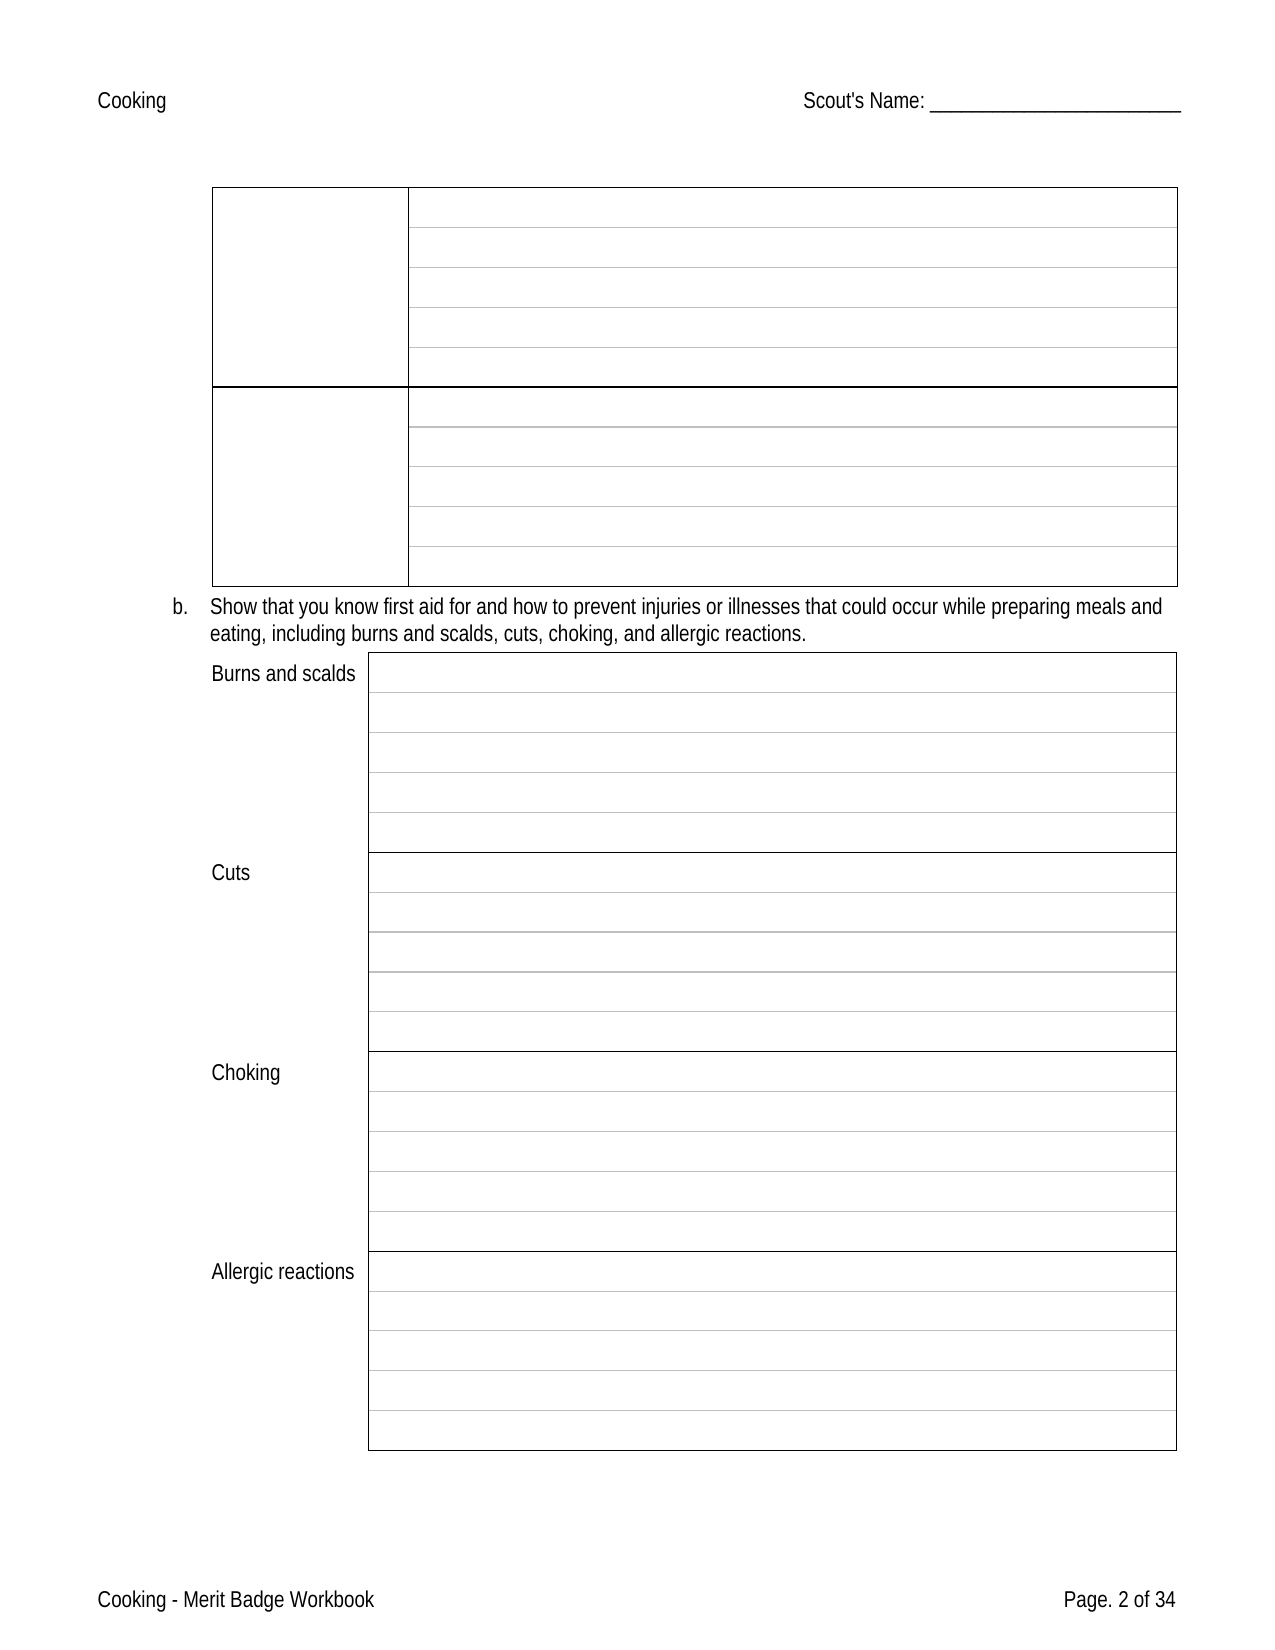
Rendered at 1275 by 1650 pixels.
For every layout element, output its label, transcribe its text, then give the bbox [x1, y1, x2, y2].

table_cell [409, 268, 1177, 307]
text b. Show that you know first aid for and how to prevent injuries or illnesses that could occur while preparing meals and eating, including burns and scalds, cuts, choking, and allergic reactions. [141, 593, 1177, 646]
table_cell [369, 1212, 1176, 1251]
table_cell [409, 467, 1177, 506]
table_cell Cuts [200, 852, 368, 1051]
table_header [409, 188, 1177, 227]
table_cell [409, 388, 1177, 426]
table_cell [369, 773, 1176, 812]
table_cell [369, 1052, 1176, 1091]
table_cell [369, 1252, 1176, 1291]
table_cell [213, 388, 408, 586]
table_cell [409, 507, 1177, 546]
table_cell [369, 733, 1176, 772]
table_cell [369, 933, 1176, 971]
table_header [369, 653, 1176, 692]
table_cell [369, 1371, 1176, 1410]
table_cell [369, 1172, 1176, 1211]
table_header [213, 188, 408, 386]
table_cell [369, 813, 1176, 852]
table_cell [409, 348, 1177, 386]
table_cell [369, 1012, 1176, 1051]
table_cell [369, 1092, 1176, 1131]
table_cell [369, 693, 1176, 732]
table_cell [369, 1132, 1176, 1171]
table_cell Allergic reactions [200, 1251, 368, 1450]
table_cell [369, 1411, 1176, 1450]
table_cell [369, 853, 1176, 892]
table_cell [369, 1292, 1176, 1330]
table_cell [409, 228, 1177, 267]
table_cell Choking [200, 1051, 368, 1251]
table_cell [369, 1331, 1176, 1370]
table_cell [369, 973, 1176, 1011]
table_cell [409, 308, 1177, 347]
table_cell [369, 893, 1176, 931]
table_cell [409, 547, 1177, 586]
table_header Burns and scalds [200, 652, 368, 852]
table_cell [409, 428, 1177, 466]
